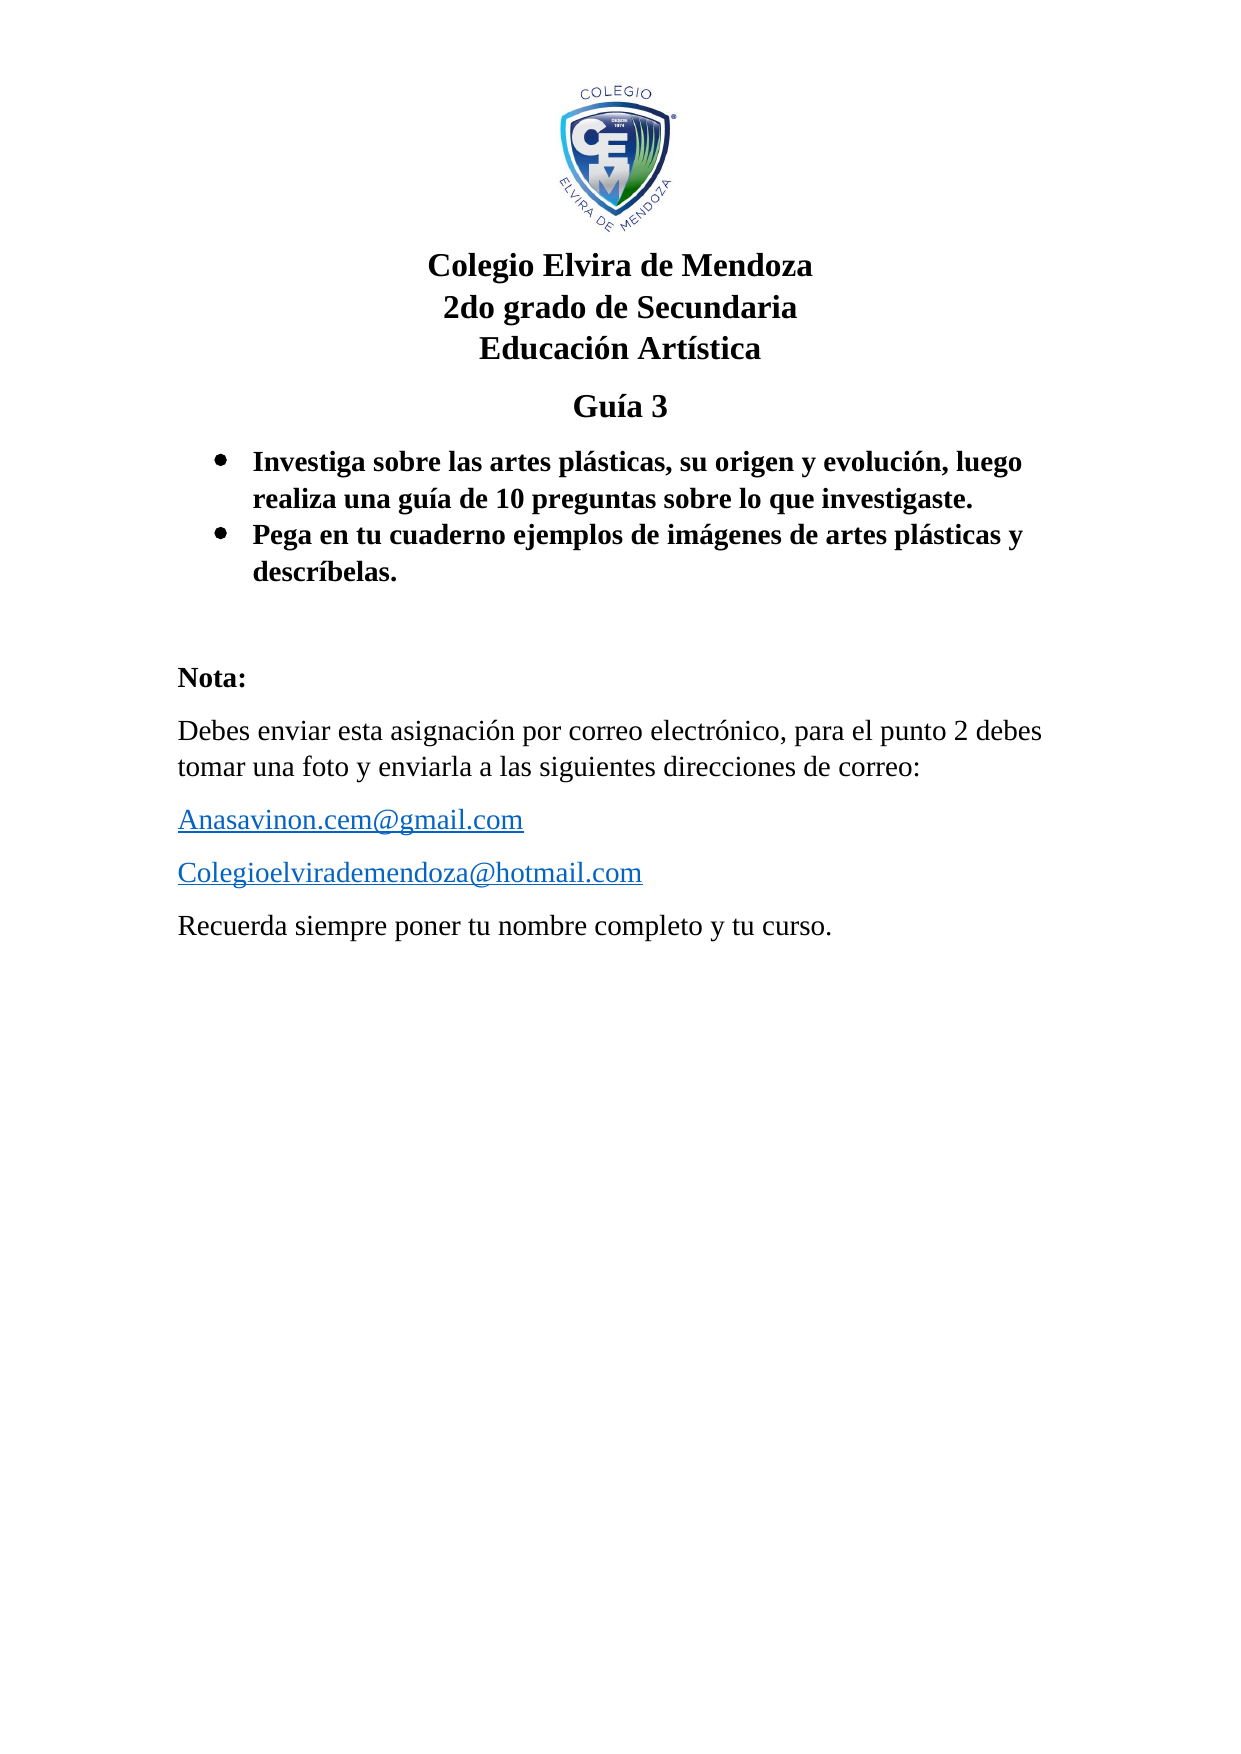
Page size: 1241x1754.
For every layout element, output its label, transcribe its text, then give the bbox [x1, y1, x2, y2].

text 2do grado de Secundaria [177, 287, 1063, 325]
text Recuerda siempre poner tu nombre completo y tu curso. [177, 908, 1063, 941]
text Guía 3 [177, 386, 1063, 424]
text Colegioelvirademendoza@hotmail.com [177, 855, 1063, 888]
list Investiga sobre las artes plásticas, su origen y evolución, luego realiza una guía de 10 preguntas sobre lo que investigaste. [215, 444, 1063, 515]
text Educación Artística [177, 328, 1063, 367]
text Nota: [177, 660, 1063, 694]
list Pega en tu cuaderno ejemplos de imágenes de artes plásticas y descríbelas. [215, 517, 1063, 588]
text Debes enviar esta asignación por correo electrónico, para el punto 2 debes tomar una foto y enviarla a las siguientes direcciones de correo: [177, 713, 1063, 783]
picture [537, 78, 699, 239]
text Colegio Elvira de Mendoza [177, 246, 1063, 284]
text Anasavinon.cem@gmail.com [177, 802, 1063, 836]
